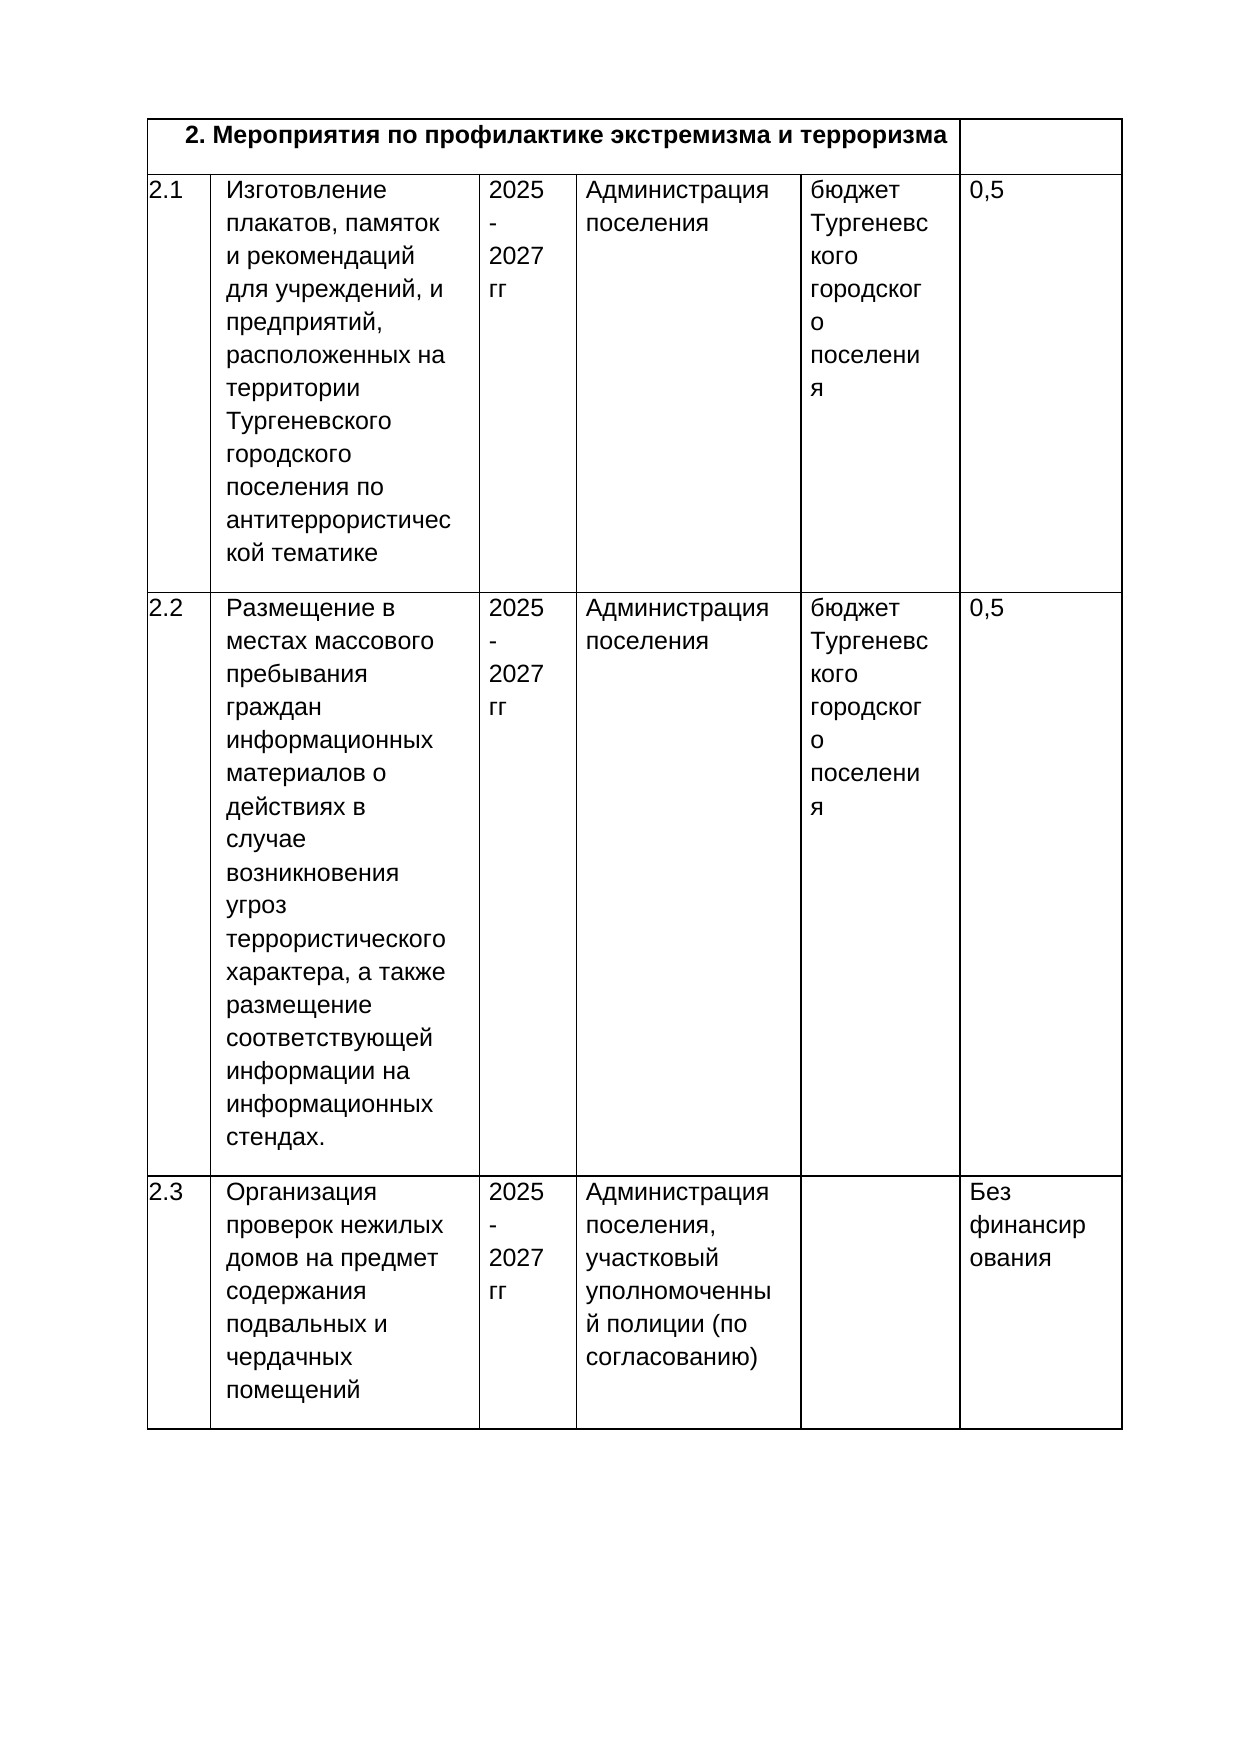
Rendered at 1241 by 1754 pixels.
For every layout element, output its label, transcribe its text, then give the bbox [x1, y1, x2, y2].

table_cell Администрация поселения [577, 175, 800, 592]
table_cell Изготовление плакатов, памяток и рекомендаций для учреждений, и предприятий, расположенных на территории Тургеневского городского поселения по антитеррористической тематике [211, 175, 479, 592]
table_cell 2025-2027гг [480, 1177, 576, 1428]
table_cell Организация проверок нежилых домов на предмет содержания подвальных и чердачных помещений [211, 1177, 479, 1428]
table_cell 0,5 [961, 175, 1121, 592]
table_cell 2.3 [148, 1177, 210, 1428]
table_cell Администрация поселения [577, 593, 800, 1175]
table_cell 2.1 [148, 175, 210, 592]
table_cell бюджет Тургеневского городского поселения [802, 175, 959, 592]
table_cell Без финансирования [961, 1177, 1121, 1428]
table_cell 2. Мероприятия по профилактике экстремизма и терроризма [148, 120, 959, 173]
table_cell [802, 1177, 959, 1428]
table_cell Размещение в местах массового пребывания граждан информационных материалов о действиях в случае возникновения угроз террористического характера, а также размещение соответствующей информации на информационных стендах. [211, 593, 479, 1175]
table_cell Администрация поселения, участковый уполномоченный полиции (по согласованию) [577, 1177, 800, 1428]
table_cell 0,5 [961, 593, 1121, 1175]
table_cell 2025-2027гг [480, 593, 576, 1175]
table_cell 2025-2027гг [480, 175, 576, 592]
table_cell 2.2 [148, 593, 210, 1175]
table_cell бюджет Тургеневского городского поселения [802, 593, 959, 1175]
table_cell [961, 120, 1121, 173]
